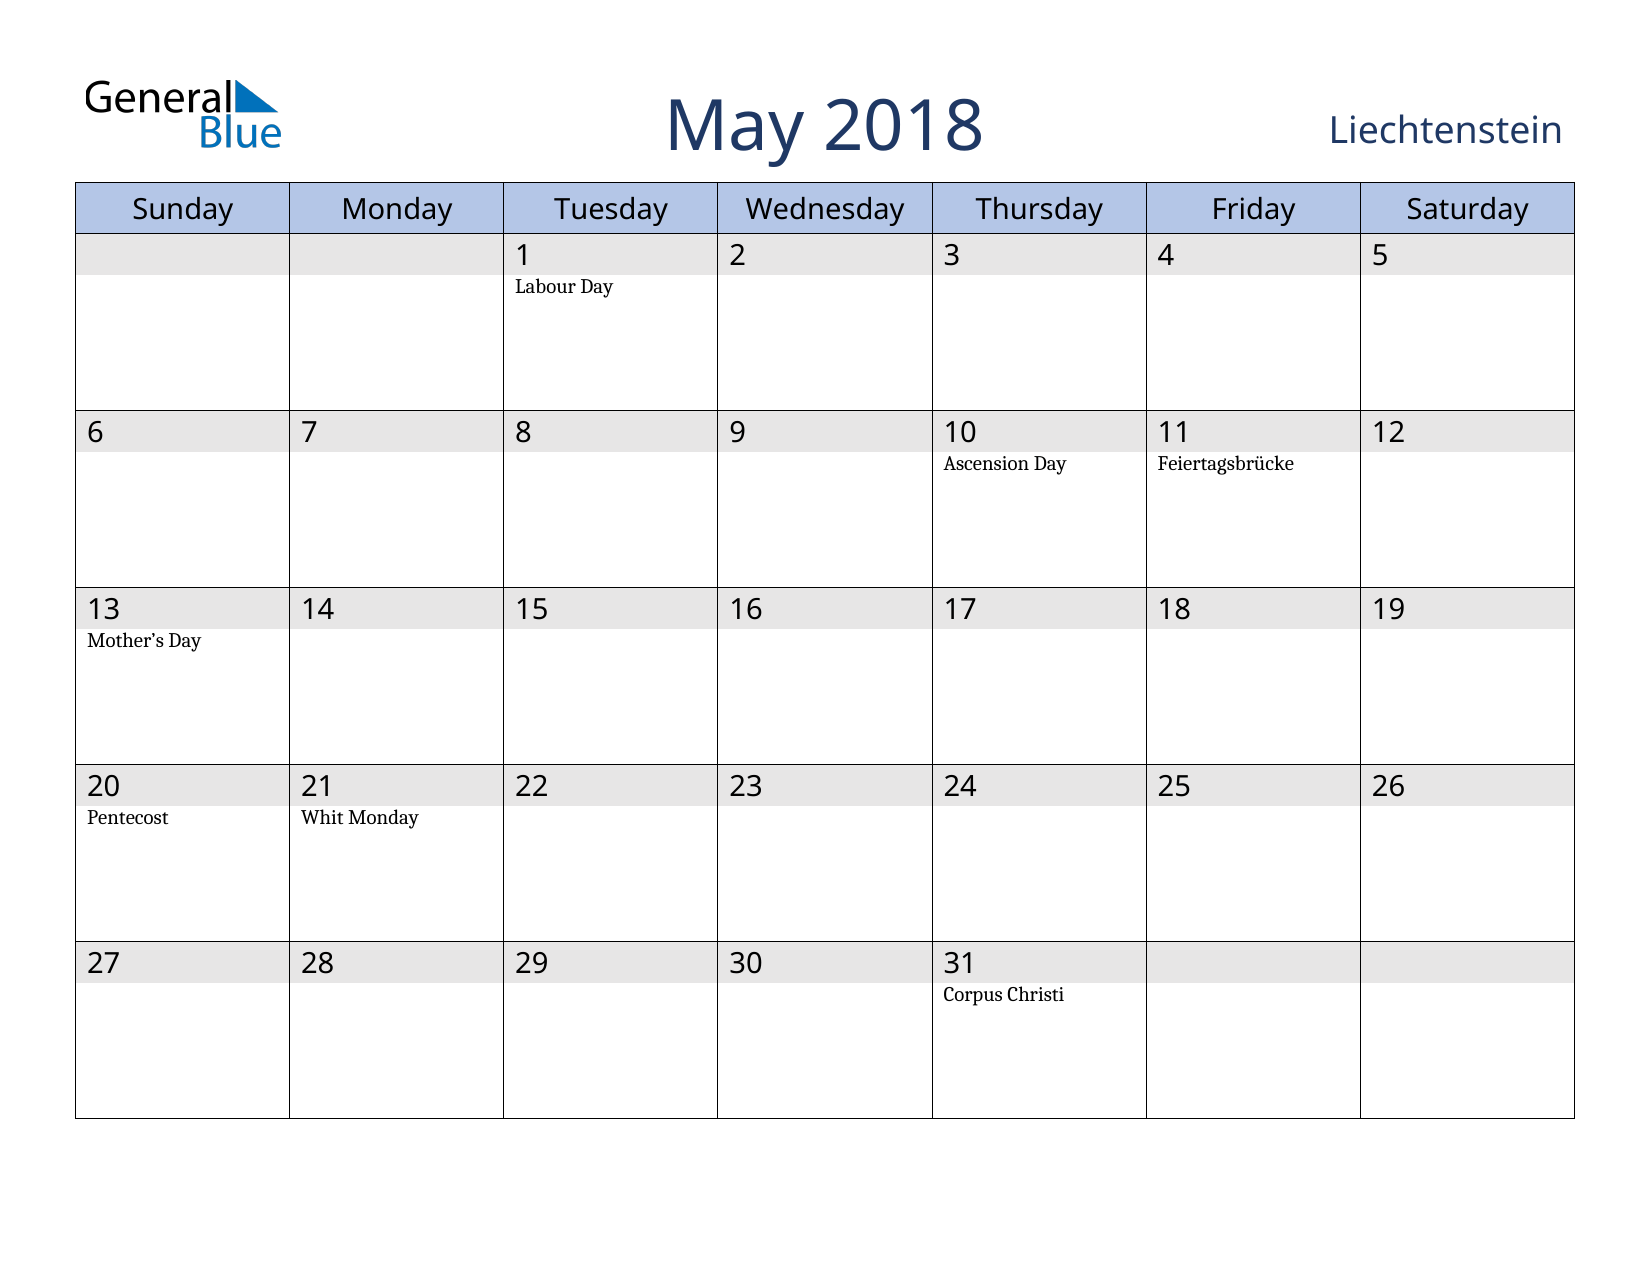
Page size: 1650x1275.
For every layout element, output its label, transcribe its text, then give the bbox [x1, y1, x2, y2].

table_cell Thursday [933, 183, 1146, 233]
table_cell [1147, 942, 1360, 983]
table_cell [504, 983, 717, 1118]
table_cell [1361, 629, 1574, 764]
table_cell 24 [933, 765, 1146, 806]
table_cell Feiertagsbrücke [1147, 452, 1360, 587]
table_cell 13 [76, 588, 289, 629]
table_cell 20 [76, 765, 289, 806]
table_cell [1361, 806, 1574, 941]
table_cell 31 [933, 942, 1146, 983]
table_cell 17 [933, 588, 1146, 629]
table_cell [76, 983, 289, 1118]
table_cell 28 [290, 942, 503, 983]
table_cell 7 [290, 411, 503, 452]
table_cell [1147, 806, 1360, 941]
table_cell 18 [1147, 588, 1360, 629]
table_cell Pentecost [76, 806, 289, 941]
table_cell 3 [933, 234, 1146, 275]
table_cell [290, 234, 503, 275]
table_cell Ascension Day [933, 452, 1146, 587]
table_cell [290, 275, 503, 410]
table_cell Tuesday [504, 183, 717, 233]
table_cell 19 [1361, 588, 1574, 629]
table_cell 5 [1361, 234, 1574, 275]
table_cell [290, 629, 503, 764]
table_header [76, 75, 503, 182]
table_cell 29 [504, 942, 717, 983]
picture [86, 80, 281, 148]
table_header Liechtenstein [1146, 75, 1574, 182]
table_cell 1 [504, 234, 717, 275]
table_cell [1147, 275, 1360, 410]
table_cell Whit Monday [290, 806, 503, 941]
table_cell 11 [1147, 411, 1360, 452]
table_header May 2018 [504, 75, 1146, 182]
table_cell 4 [1147, 234, 1360, 275]
table_cell 6 [76, 411, 289, 452]
table_cell [1361, 275, 1574, 410]
table_cell Friday [1147, 183, 1360, 233]
table_cell [76, 234, 289, 275]
table_cell 27 [76, 942, 289, 983]
table_cell [76, 275, 289, 410]
table_cell [290, 983, 503, 1118]
table_cell [1147, 629, 1360, 764]
table_cell [718, 452, 932, 587]
table_cell [504, 452, 717, 587]
table_cell [1147, 983, 1360, 1118]
table_cell Mother’s Day [76, 629, 289, 764]
table_cell [718, 983, 932, 1118]
table_cell 23 [718, 765, 932, 806]
table_cell 12 [1361, 411, 1574, 452]
table_cell [933, 629, 1146, 764]
table_cell [290, 452, 503, 587]
table_cell 9 [718, 411, 932, 452]
table_cell [1361, 942, 1574, 983]
table_cell Corpus Christi [933, 983, 1146, 1118]
table_cell 8 [504, 411, 717, 452]
table_cell [1361, 983, 1574, 1118]
table_cell [718, 806, 932, 941]
table_cell 2 [718, 234, 932, 275]
table_cell 14 [290, 588, 503, 629]
table_cell Labour Day [504, 275, 717, 410]
table_cell [76, 452, 289, 587]
table_cell 10 [933, 411, 1146, 452]
table_cell [504, 806, 717, 941]
table_cell 22 [504, 765, 717, 806]
table_cell Saturday [1361, 183, 1574, 233]
table_cell [718, 275, 932, 410]
table_cell Wednesday [718, 183, 932, 233]
table_cell [718, 629, 932, 764]
table_cell [933, 806, 1146, 941]
table_cell 26 [1361, 765, 1574, 806]
table_cell Monday [290, 183, 503, 233]
table_cell 16 [718, 588, 932, 629]
table_cell Sunday [76, 183, 289, 233]
table_cell [1361, 452, 1574, 587]
table_cell [504, 629, 717, 764]
table_cell [933, 275, 1146, 410]
table_cell 30 [718, 942, 932, 983]
table_cell 25 [1147, 765, 1360, 806]
table_cell 21 [290, 765, 503, 806]
table_cell 15 [504, 588, 717, 629]
